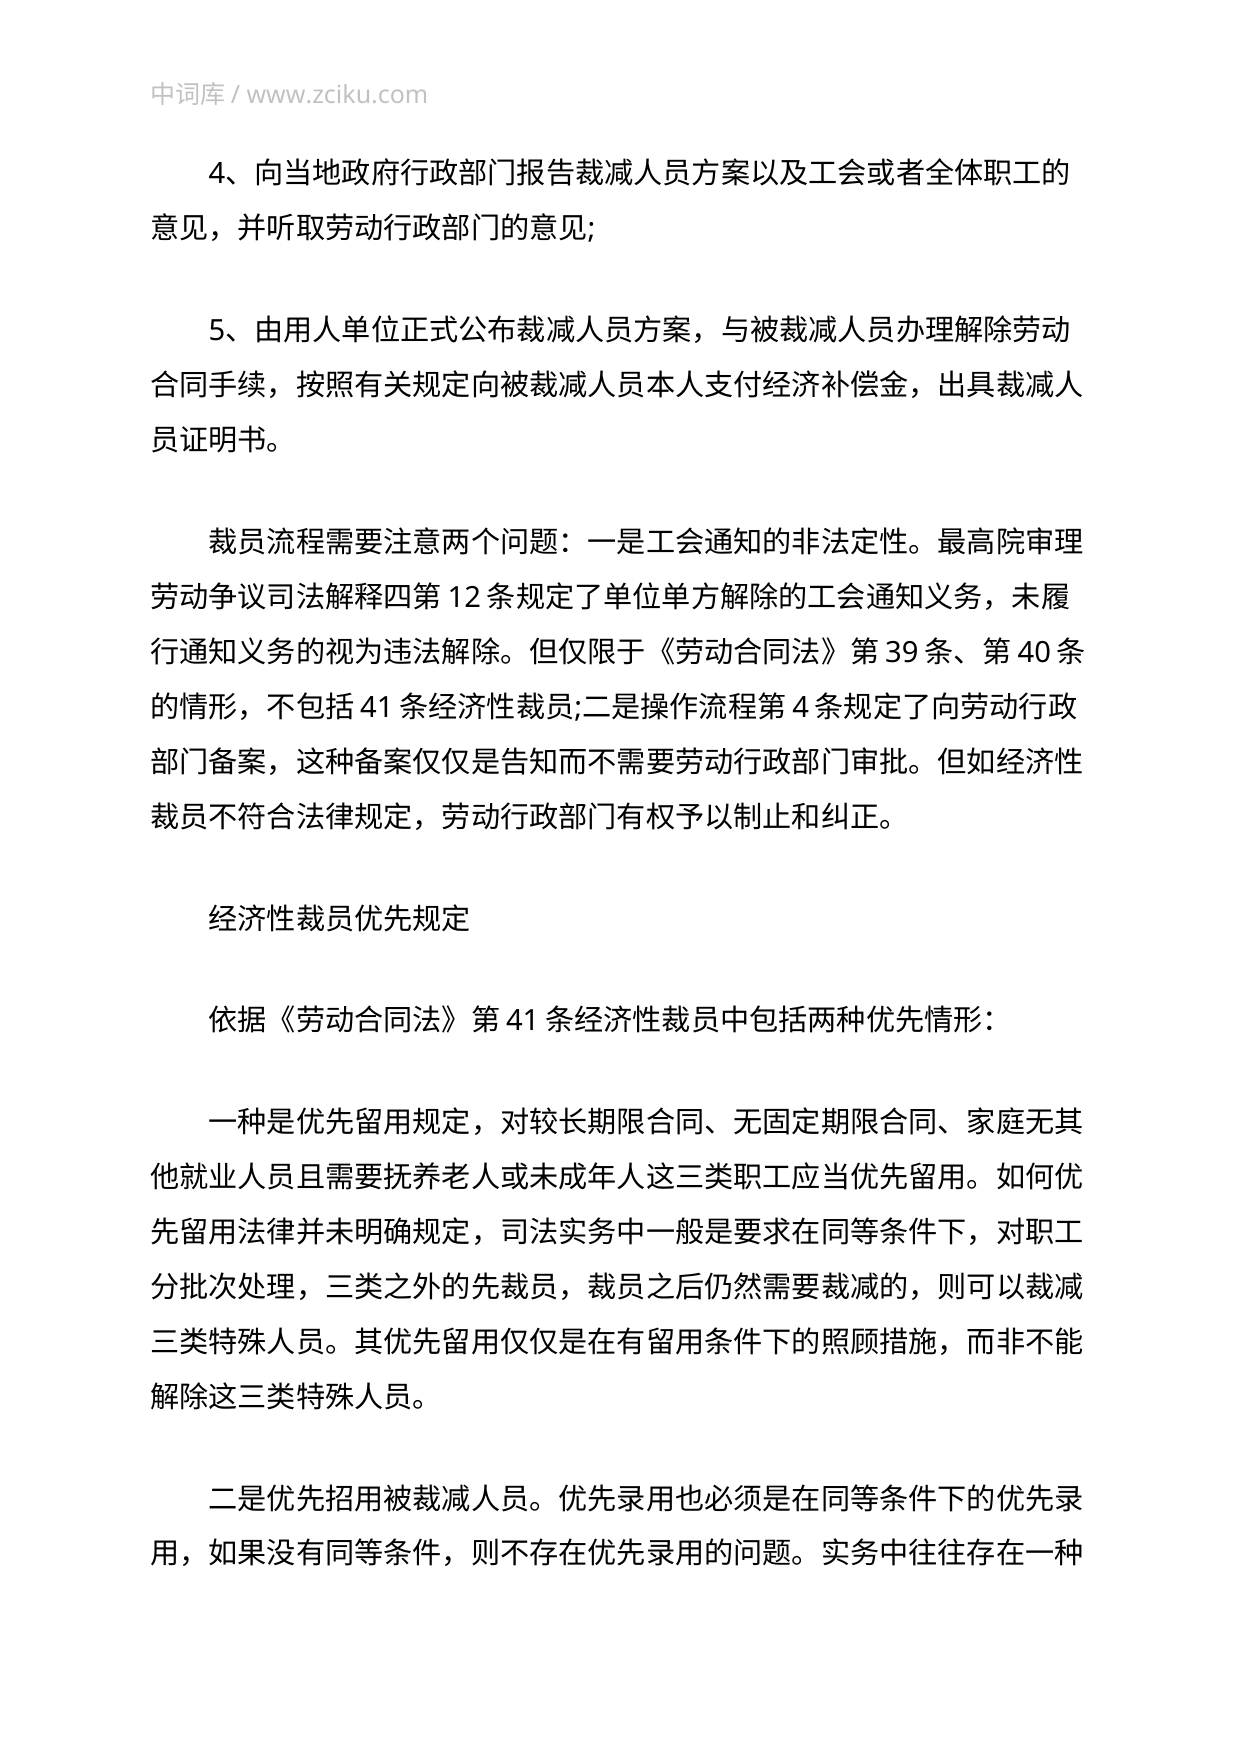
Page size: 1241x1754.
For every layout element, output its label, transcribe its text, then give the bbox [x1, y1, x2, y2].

text 5、由用人单位正式公布裁减人员方案，与被裁减人员办理解除劳动合同手续，按照有关规定向被裁减人员本人支付经济补偿金，出具裁减人员证明书。 [150, 307, 1090, 459]
text 依据《劳动合同法》第41条经济性裁员中包括两种优先情形： [150, 997, 1090, 1039]
text 4、向当地政府行政部门报告裁减人员方案以及工会或者全体职工的意见，并听取劳动行政部门的意见; [150, 150, 1090, 247]
text 裁员流程需要注意两个问题：一是工会通知的非法定性。最高院审理劳动争议司法解释四第12条规定了单位单方解除的工会通知义务，未履行通知义务的视为违法解除。但仅限于《劳动合同法》第39条、第40条的情形，不包括41条经济性裁员;二是操作流程第4条规定了向劳动行政部门备案，这种备案仅仅是告知而不需要劳动行政部门审批。但如经济性裁员不符合法律规定，劳动行政部门有权予以制止和纠正。 [150, 519, 1090, 836]
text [150, 1475, 1090, 1572]
text 经济性裁员优先规定 [150, 895, 1090, 937]
text 一种是优先留用规定，对较长期限合同、无固定期限合同、家庭无其他就业人员且需要抚养老人或未成年人这三类职工应当优先留用。如何优先留用法律并未明确规定，司法实务中一般是要求在同等条件下，对职工分批次处理，三类之外的先裁员，裁员之后仍然需要裁减的，则可以裁减三类特殊人员。其优先留用仅仅是在有留用条件下的照顾措施，而非不能解除这三类特殊人员。 [150, 1099, 1090, 1416]
